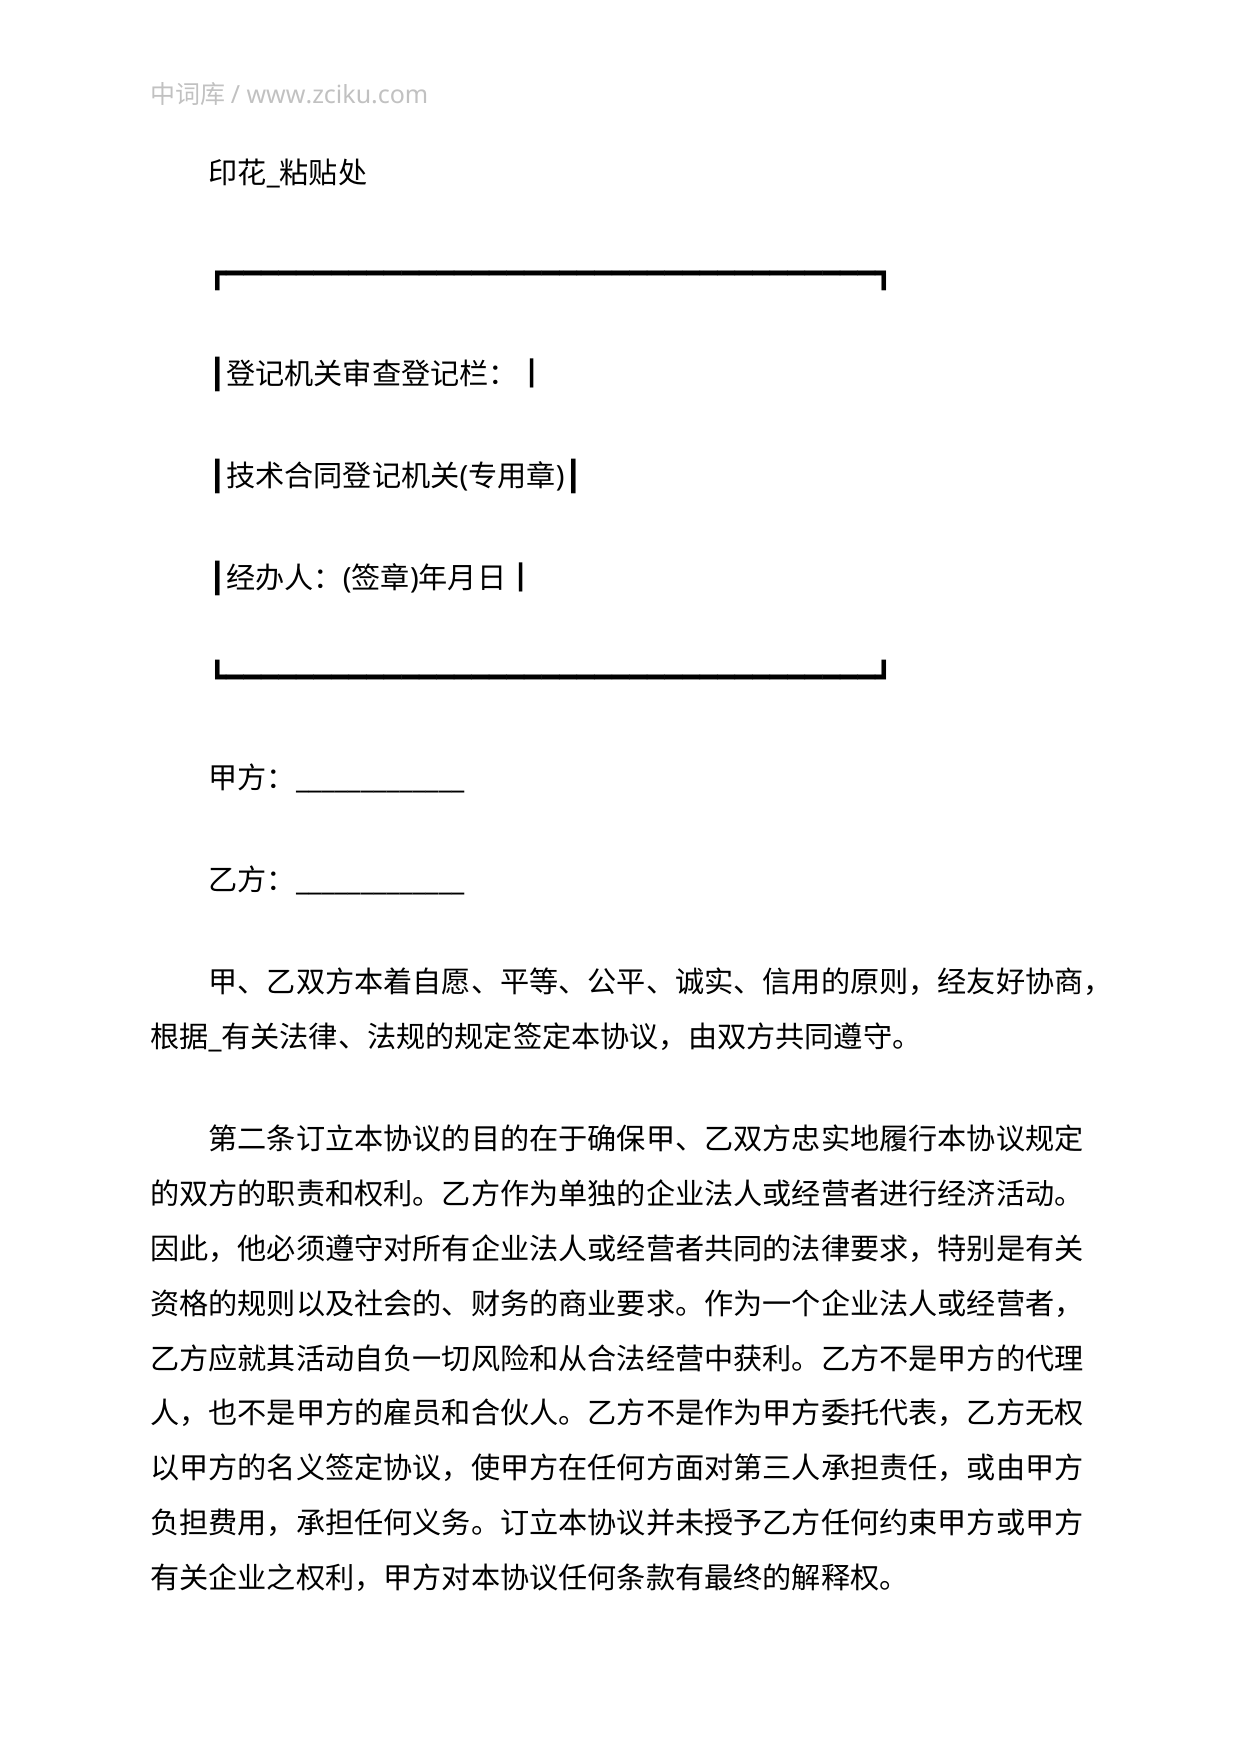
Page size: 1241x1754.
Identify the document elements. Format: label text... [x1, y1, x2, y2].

text ┃技术合同登记机关(专用章)┃ [150, 452, 1090, 495]
text 甲、乙双方本着自愿、平等、公平、诚实、信用的原则，经友好协商，根据_有关法律、法规的规定签定本协议，由双方共同遵守。 [150, 959, 1090, 1056]
text ┏━━━━━━━━━━━━━━━━━━━━━━━━━━━━━━━━━━━━━┓ [150, 252, 1090, 292]
text 第二条订立本协议的目的在于确保甲、乙双方忠实地履行本协议规定的双方的职责和权利。乙方作为单独的企业法人或经营者进行经济活动。因此，他必须遵守对所有企业法人或经营者共同的法律要求，特别是有关资格的规则以及社会的、财务的商业要求。作为一个企业法人或经营者，乙方应就其活动自负一切风险和从合法经营中获利。乙方不是甲方的代理人，也不是甲方的雇员和合伙人。乙方不是作为甲方委托代表，乙方无权以甲方的名义签定协议，使甲方在任何方面对第三人承担责任，或由甲方负担费用，承担任何义务。订立本协议并未授予乙方任何约束甲方或甲方有关企业之权利，甲方对本协议任何条款有最终的解释权。 [150, 1116, 1090, 1597]
text 印花_粘贴处 [150, 150, 1090, 192]
text ┃经办人：(签章)年月日┃ [150, 554, 1090, 597]
text ┗━━━━━━━━━━━━━━━━━━━━━━━━━━━━━━━━━━━━━┛ [150, 656, 1090, 696]
text 甲方：_____________ [150, 755, 1090, 797]
text 乙方：_____________ [150, 857, 1090, 899]
text ┃登记机关审查登记栏：┃ [150, 350, 1090, 393]
